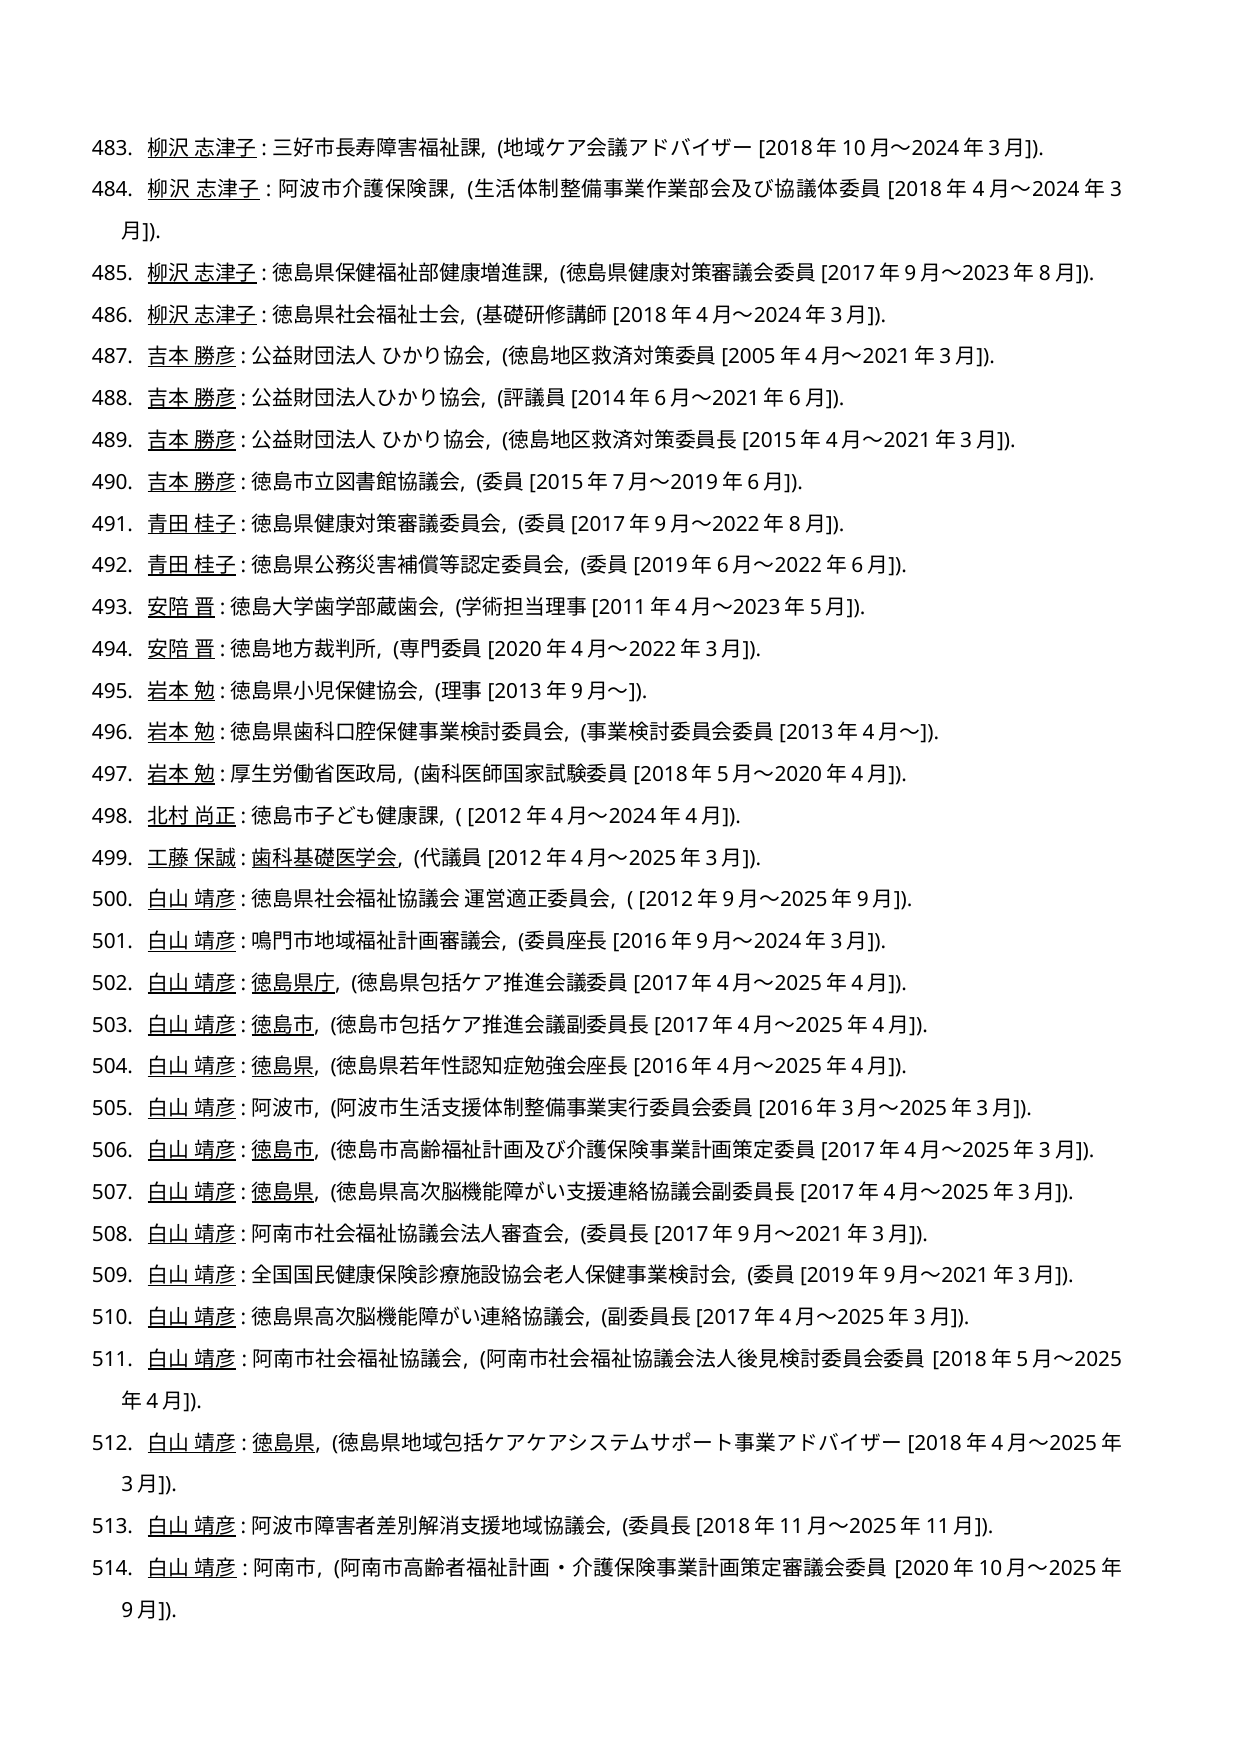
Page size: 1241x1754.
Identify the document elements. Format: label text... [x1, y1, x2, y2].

list 白山 靖彦 : 阿波市, (阿波市生活支援体制整備事業実行委員会委員 [2016年3月〜2025年3月]). [92, 1086, 1122, 1128]
list 青田 桂子 : 徳島県健康対策審議委員会, (委員 [2017年9月〜2022年8月]). [92, 501, 1122, 543]
list 白山 靖彦 : 阿南市, (阿南市高齢者福祉計画・介護保険事業計画策定審議会委員 [2020年10月〜2025年9月]). [92, 1545, 1122, 1629]
list 工藤 保誠 : 歯科基礎医学会, (代議員 [2012年4月〜2025年3月]). [92, 835, 1122, 877]
list 岩本 勉 : 徳島県歯科口腔保健事業検討委員会, (事業検討委員会委員 [2013年4月〜]). [92, 710, 1122, 752]
list 白山 靖彦 : 徳島県高次脳機能障がい連絡協議会, (副委員長 [2017年4月〜2025年3月]). [92, 1295, 1122, 1336]
list 白山 靖彦 : 全国国民健康保険診療施設協会老人保健事業検討会, (委員 [2019年9月〜2021年3月]). [92, 1253, 1122, 1295]
list 柳沢 志津子 : 徳島県保健福祉部健康増進課, (徳島県健康対策審議会委員 [2017年9月〜2023年8月]). [92, 250, 1122, 292]
list 白山 靖彦 : 徳島県, (徳島県地域包括ケアケアシステムサポート事業アドバイザー [2018年4月〜2025年3月]). [92, 1420, 1122, 1503]
list 吉本 勝彦 : 公益財団法人 ひかり協会, (徳島地区救済対策委員 [2005年4月〜2021年3月]). [92, 334, 1122, 376]
list 白山 靖彦 : 徳島県社会福祉協議会 運営適正委員会, ( [2012年9月〜2025年9月]). [92, 877, 1122, 919]
list 北村 尚正 : 徳島市子ども健康課, ( [2012年4月〜2024年4月]). [92, 793, 1122, 835]
list 安陪 晋 : 徳島大学歯学部蔵歯会, (学術担当理事 [2011年4月〜2023年5月]). [92, 584, 1122, 626]
list 吉本 勝彦 : 徳島市立図書館協議会, (委員 [2015年7月〜2019年6月]). [92, 459, 1122, 501]
list 吉本 勝彦 : 公益財団法人ひかり協会, (評議員 [2014年6月〜2021年6月]). [92, 376, 1122, 417]
list 柳沢 志津子 : 阿波市介護保険課, (生活体制整備事業作業部会及び協議体委員 [2018年4月〜2024年3月]). [92, 167, 1122, 250]
list 白山 靖彦 : 徳島市, (徳島市高齢福祉計画及び介護保険事業計画策定委員 [2017年4月〜2025年3月]). [92, 1128, 1122, 1169]
list 白山 靖彦 : 鳴門市地域福祉計画審議会, (委員座長 [2016年9月〜2024年3月]). [92, 919, 1122, 961]
list 吉本 勝彦 : 公益財団法人 ひかり協会, (徳島地区救済対策委員長 [2015年4月〜2021年3月]). [92, 417, 1122, 459]
list 柳沢 志津子 : 徳島県社会福祉士会, (基礎研修講師 [2018年4月〜2024年3月]). [92, 292, 1122, 334]
list 白山 靖彦 : 徳島県庁, (徳島県包括ケア推進会議委員 [2017年4月〜2025年4月]). [92, 961, 1122, 1002]
list 白山 靖彦 : 徳島県, (徳島県若年性認知症勉強会座長 [2016年4月〜2025年4月]). [92, 1044, 1122, 1086]
list 岩本 勉 : 厚生労働省医政局, (歯科医師国家試験委員 [2018年5月〜2020年4月]). [92, 752, 1122, 793]
list 柳沢 志津子 : 三好市長寿障害福祉課, (地域ケア会議アドバイザー [2018年10月〜2024年3月]). [92, 125, 1122, 167]
list 白山 靖彦 : 阿南市社会福祉協議会法人審査会, (委員長 [2017年9月〜2021年3月]). [92, 1211, 1122, 1253]
list 白山 靖彦 : 徳島県, (徳島県高次脳機能障がい支援連絡協議会副委員長 [2017年4月〜2025年3月]). [92, 1169, 1122, 1211]
list 白山 靖彦 : 阿南市社会福祉協議会, (阿南市社会福祉協議会法人後見検討委員会委員 [2018年5月〜2025年4月]). [92, 1336, 1122, 1420]
list 安陪 晋 : 徳島地方裁判所, (専門委員 [2020年4月〜2022年3月]). [92, 626, 1122, 668]
list 青田 桂子 : 徳島県公務災害補償等認定委員会, (委員 [2019年6月〜2022年6月]). [92, 543, 1122, 584]
list 白山 靖彦 : 徳島市, (徳島市包括ケア推進会議副委員長 [2017年4月〜2025年4月]). [92, 1002, 1122, 1044]
list 白山 靖彦 : 阿波市障害者差別解消支援地域協議会, (委員長 [2018年11月〜2025年11月]). [92, 1503, 1122, 1545]
list 岩本 勉 : 徳島県小児保健協会, (理事 [2013年9月〜]). [92, 668, 1122, 710]
